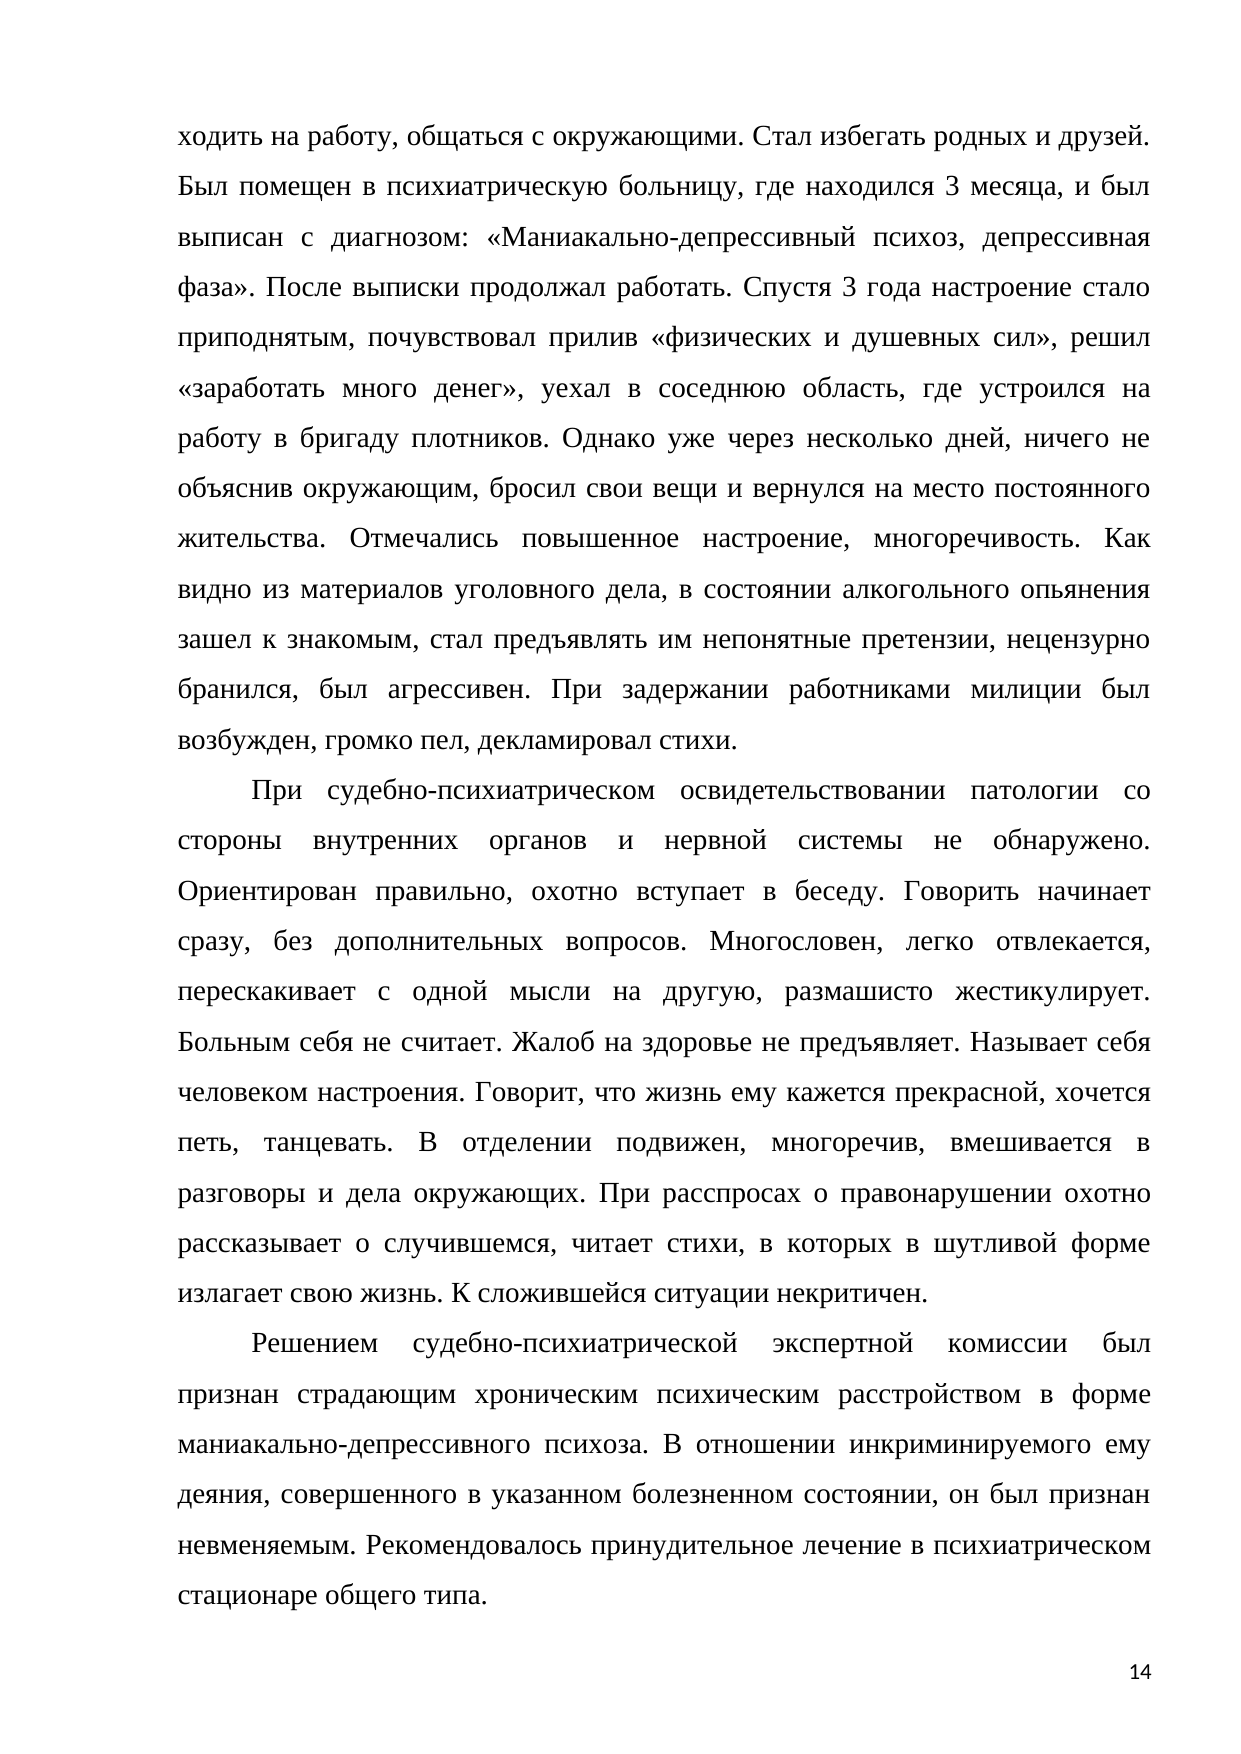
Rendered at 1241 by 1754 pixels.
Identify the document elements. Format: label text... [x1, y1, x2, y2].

text Решением судебно-психиатрической экспертной комиссии был признан страдающим хроническим психическим расстройством в форме маниакально-депрессивного психоза. В отношении инкриминируемого ему деяния, совершенного в указанном болезненном состоянии, он был признан невменяемым. Рекомендовалось принудительное лечение в психиатрическом стационаре общего типа. [177, 1326, 1152, 1611]
text При судебно-психиатрическом освидетельствовании патологии со стороны внутренних органов и нервной системы не обнаружено. Ориентирован правильно, охотно вступает в беседу. Говорить начинает сразу, без дополнительных вопросов. Многословен, легко отвлекается, перескакивает с одной мысли на другую, размашисто жестикулирует. Больным себя не считает. Жалоб на здоровье не предъявляет. Называет себя человеком настроения. Говорит, что жизнь ему кажется прекрасной, хочется петь, танцевать. В отделении подвижен, многоречив, вмешивается в разговоры и дела окружающих. При расспросах о правонарушении охотно рассказывает о случившемся, читает стихи, в которых в шутливой форме излагает свою жизнь. К сложившейся ситуации некритичен. [177, 772, 1152, 1309]
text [177, 118, 1152, 755]
